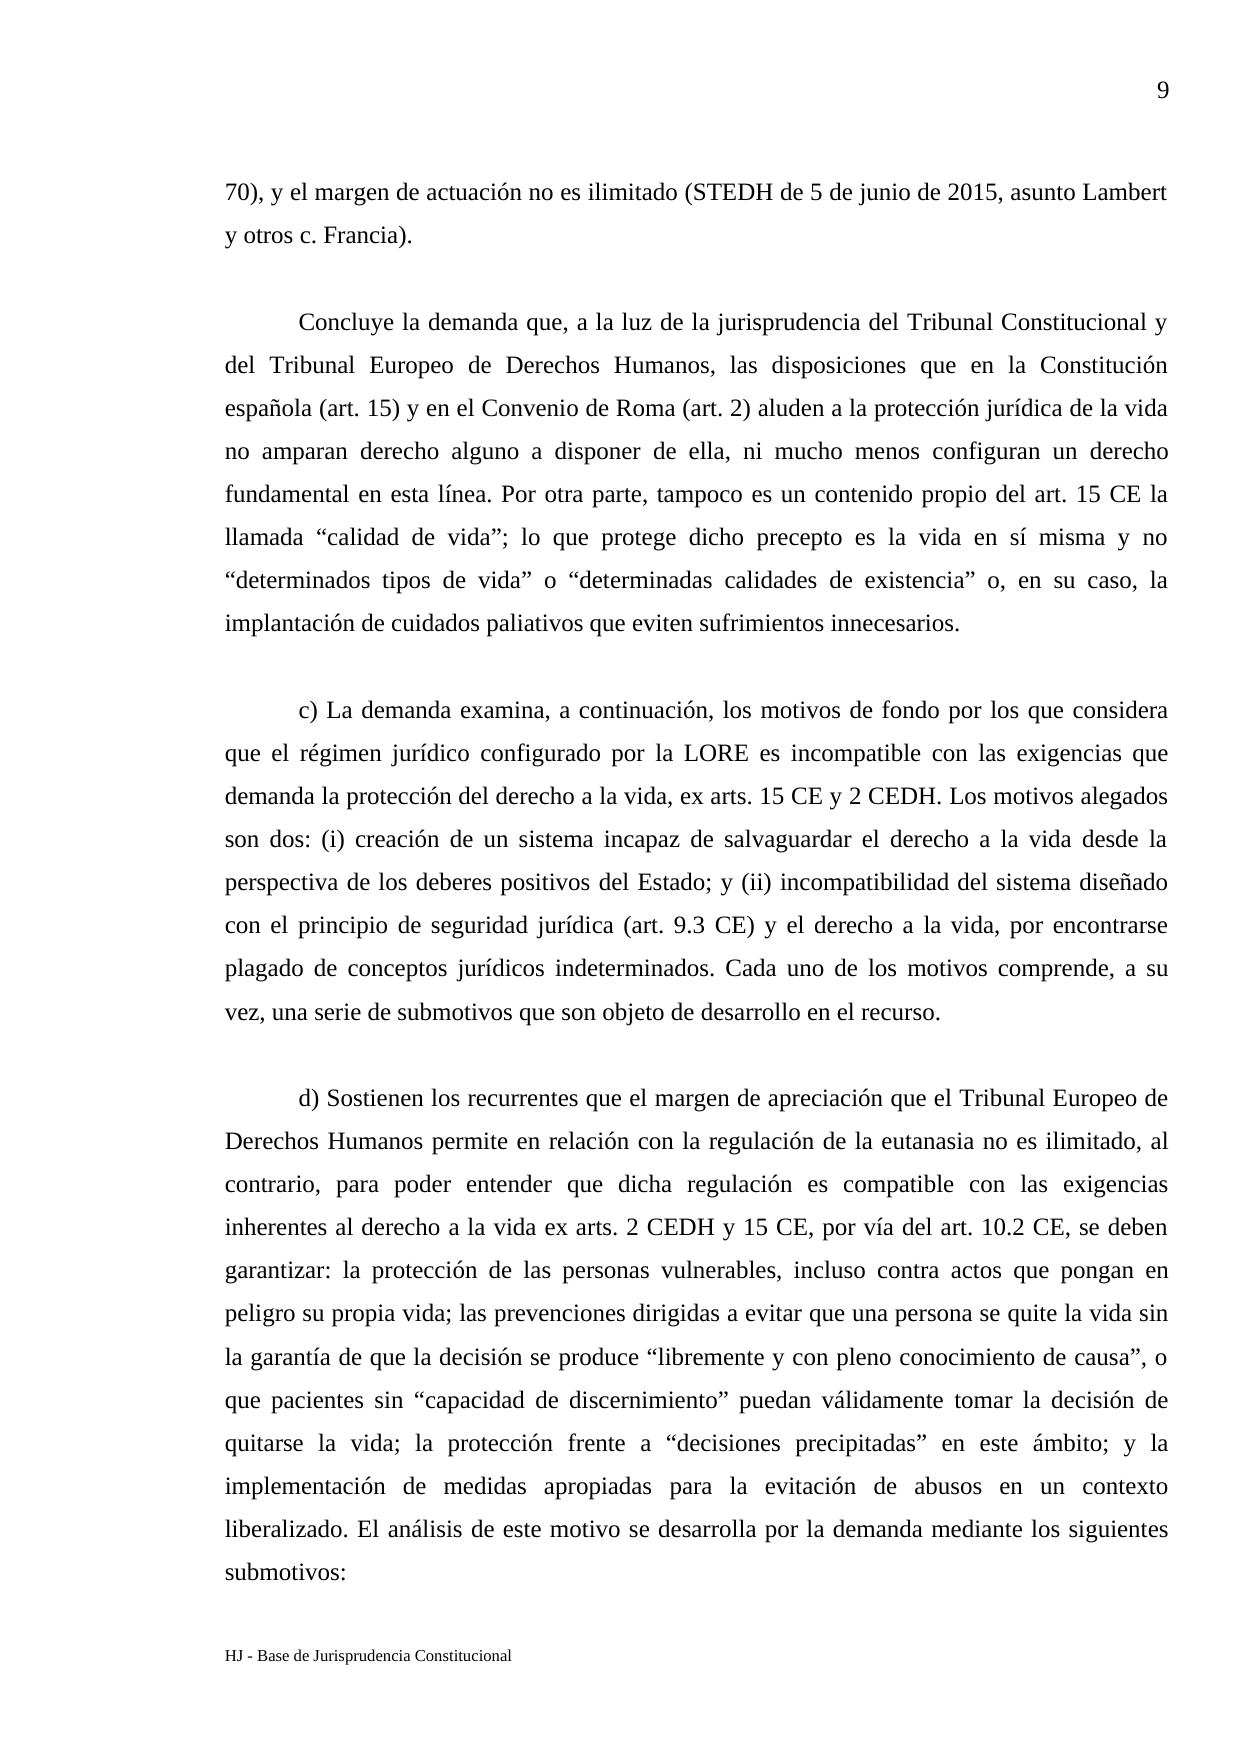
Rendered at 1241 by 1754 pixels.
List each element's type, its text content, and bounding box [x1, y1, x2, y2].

text Concluye la demanda que, a la luz de la jurisprudencia del Tribunal Constitucional y del Tribunal Europeo de Derechos Humanos, las disposiciones que en la Constitución española (art. 15) y en el Convenio de Roma (art. 2) aluden a la protección jurídica de la vida no amparan derecho alguno a disponer de ella, ni mucho menos configuran un derecho fundamental en esta línea. Por otra parte, tampoco es un contenido propio del art. 15 CE la llamada “calidad de vida”; lo que protege dicho precepto es la vida en sí misma y no “determinados tipos de vida” o “determinadas calidades de existencia” o, en su caso, la implantación de cuidados paliativos que eviten sufrimientos innecesarios. [224, 307, 1169, 637]
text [224, 177, 1169, 249]
text c) La demanda examina, a continuación, los motivos de fondo por los que considera que el régimen jurídico configurado por la LORE es incompatible con las exigencias que demanda la protección del derecho a la vida, ex arts. 15 CE y 2 CEDH. Los motivos alegados son dos: (i) creación de un sistema incapaz de salvaguardar el derecho a la vida desde la perspectiva de los deberes positivos del Estado; y (ii) incompatibilidad del sistema diseñado con el principio de seguridad jurídica (art. 9.3 CE) y el derecho a la vida, por encontrarse plagado de conceptos jurídicos indeterminados. Cada uno de los motivos comprende, a su vez, una serie de submotivos que son objeto de desarrollo en el recurso. [224, 695, 1169, 1025]
text d) Sostienen los recurrentes que el margen de apreciación que el Tribunal Europeo de Derechos Humanos permite en relación con la regulación de la eutanasia no es ilimitado, al contrario, para poder entender que dicha regulación es compatible con las exigencias inherentes al derecho a la vida ex arts. 2 CEDH y 15 CE, por vía del art. 10.2 CE, se deben garantizar: la protección de las personas vulnerables, incluso contra actos que pongan en peligro su propia vida; las prevenciones dirigidas a evitar que una persona se quite la vida sin la garantía de que la decisión se produce “libremente y con pleno conocimiento de causa”, o que pacientes sin “capacidad de discernimiento” puedan válidamente tomar la decisión de quitarse la vida; la protección frente a “decisiones precipitadas” en este ámbito; y la implementación de medidas apropiadas para la evitación de abusos en un contexto liberalizado. El análisis de este motivo se desarrolla por la demanda mediante los siguientes submotivos: [224, 1083, 1169, 1586]
